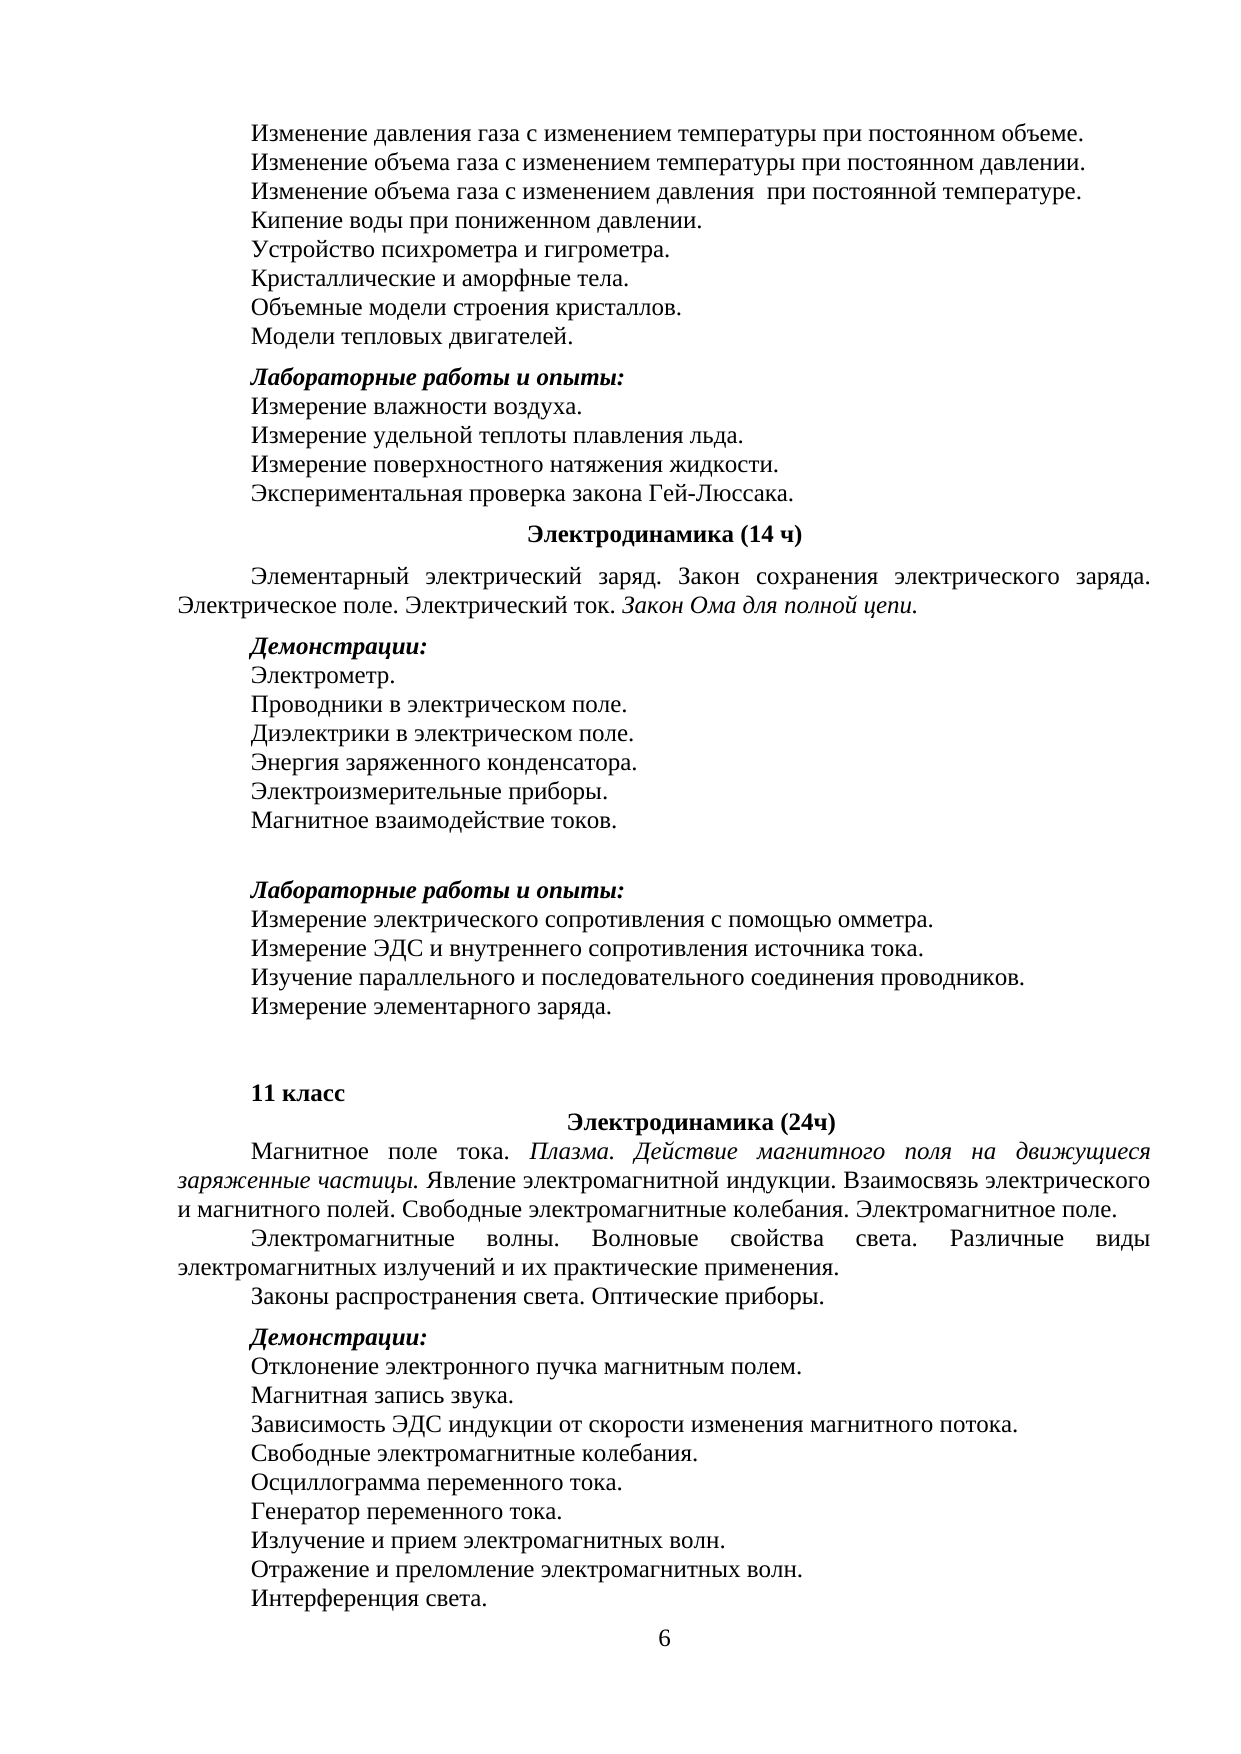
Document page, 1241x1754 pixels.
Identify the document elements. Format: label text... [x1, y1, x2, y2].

text Электродинамика (24ч) [177, 1107, 1152, 1136]
text Лабораторные работы и опыты: [177, 876, 1152, 904]
text Отклонение электронного пучка магнитным полем. [177, 1351, 1152, 1380]
text Измерение электрического сопротивления с помощью омметра. [177, 904, 1152, 933]
text Измерение поверхностного натяжения жидкости. [177, 449, 1152, 478]
text Устройство психрометра и гигрометра. [177, 234, 1152, 263]
text Кристаллические и аморфные тела. [177, 263, 1152, 292]
text Изучение параллельного и последовательного соединения проводников. [177, 962, 1152, 991]
text 11 класс [177, 1078, 1152, 1107]
text Модели тепловых двигателей. [177, 321, 1152, 349]
text Электроизмерительные приборы. [177, 776, 1152, 805]
text Проводники в электрическом поле. [177, 689, 1152, 718]
text Магнитная запись звука. [177, 1380, 1152, 1409]
text Элементарный электрический заряд. Закон сохранения электрического заряда. Электрическое поле. Электрический ток. Закон Ома для полной цепи. [177, 561, 1152, 619]
text Изменение объема газа с изменением давления при постоянной температуре. [177, 176, 1152, 205]
text Электромагнитные волны. Волновые свойства света. Различные виды электромагнитных излучений и их практические применения. [177, 1223, 1152, 1281]
text Объемные модели строения кристаллов. [177, 292, 1152, 321]
text Свободные электромагнитные колебания. [177, 1438, 1152, 1467]
text Измерение влажности воздуха. [177, 391, 1152, 420]
text Магнитное взаимодействие токов. [177, 805, 1152, 834]
text Электродинамика (14 ч) [177, 519, 1152, 548]
text Изменение давления газа с изменением температуры при постоянном объеме. [177, 118, 1152, 147]
text Законы распространения света. Оптические приборы. [177, 1281, 1152, 1310]
text Генератор переменного тока. [177, 1496, 1152, 1525]
text Интерференция света. [177, 1583, 1152, 1612]
text Зависимость ЭДС индукции от скорости изменения магнитного потока. [177, 1409, 1152, 1438]
text Диэлектрики в электрическом поле. [177, 718, 1152, 747]
text Энергия заряженного конденсатора. [177, 747, 1152, 776]
text Лабораторные работы и опыты: [177, 362, 1152, 391]
text Демонстрации: [177, 1322, 1152, 1351]
text Излучение и прием электромагнитных волн. [177, 1525, 1152, 1554]
text Магнитное поле тока. Плазма. Действие магнитного поля на движущиеся заряженные частицы. Явление электромагнитной индукции. Взаимосвязь электрического и магнитного полей. Свободные электромагнитные колебания. Электромагнитное поле. [177, 1136, 1152, 1223]
text Осциллограмма переменного тока. [177, 1467, 1152, 1496]
text Демонстрации: [177, 631, 1152, 660]
text Изменение объема газа с изменением температуры при постоянном давлении. [177, 147, 1152, 176]
text Кипение воды при пониженном давлении. [177, 205, 1152, 234]
text Измерение удельной теплоты плавления льда. [177, 420, 1152, 449]
text Отражение и преломление электромагнитных волн. [177, 1554, 1152, 1583]
text Измерение ЭДС и внутреннего сопротивления источника тока. [177, 933, 1152, 962]
text Электрометр. [177, 660, 1152, 689]
text Экспериментальная проверка закона Гей-Люссака. [177, 478, 1152, 507]
text Измерение элементарного заряда. [177, 991, 1152, 1020]
